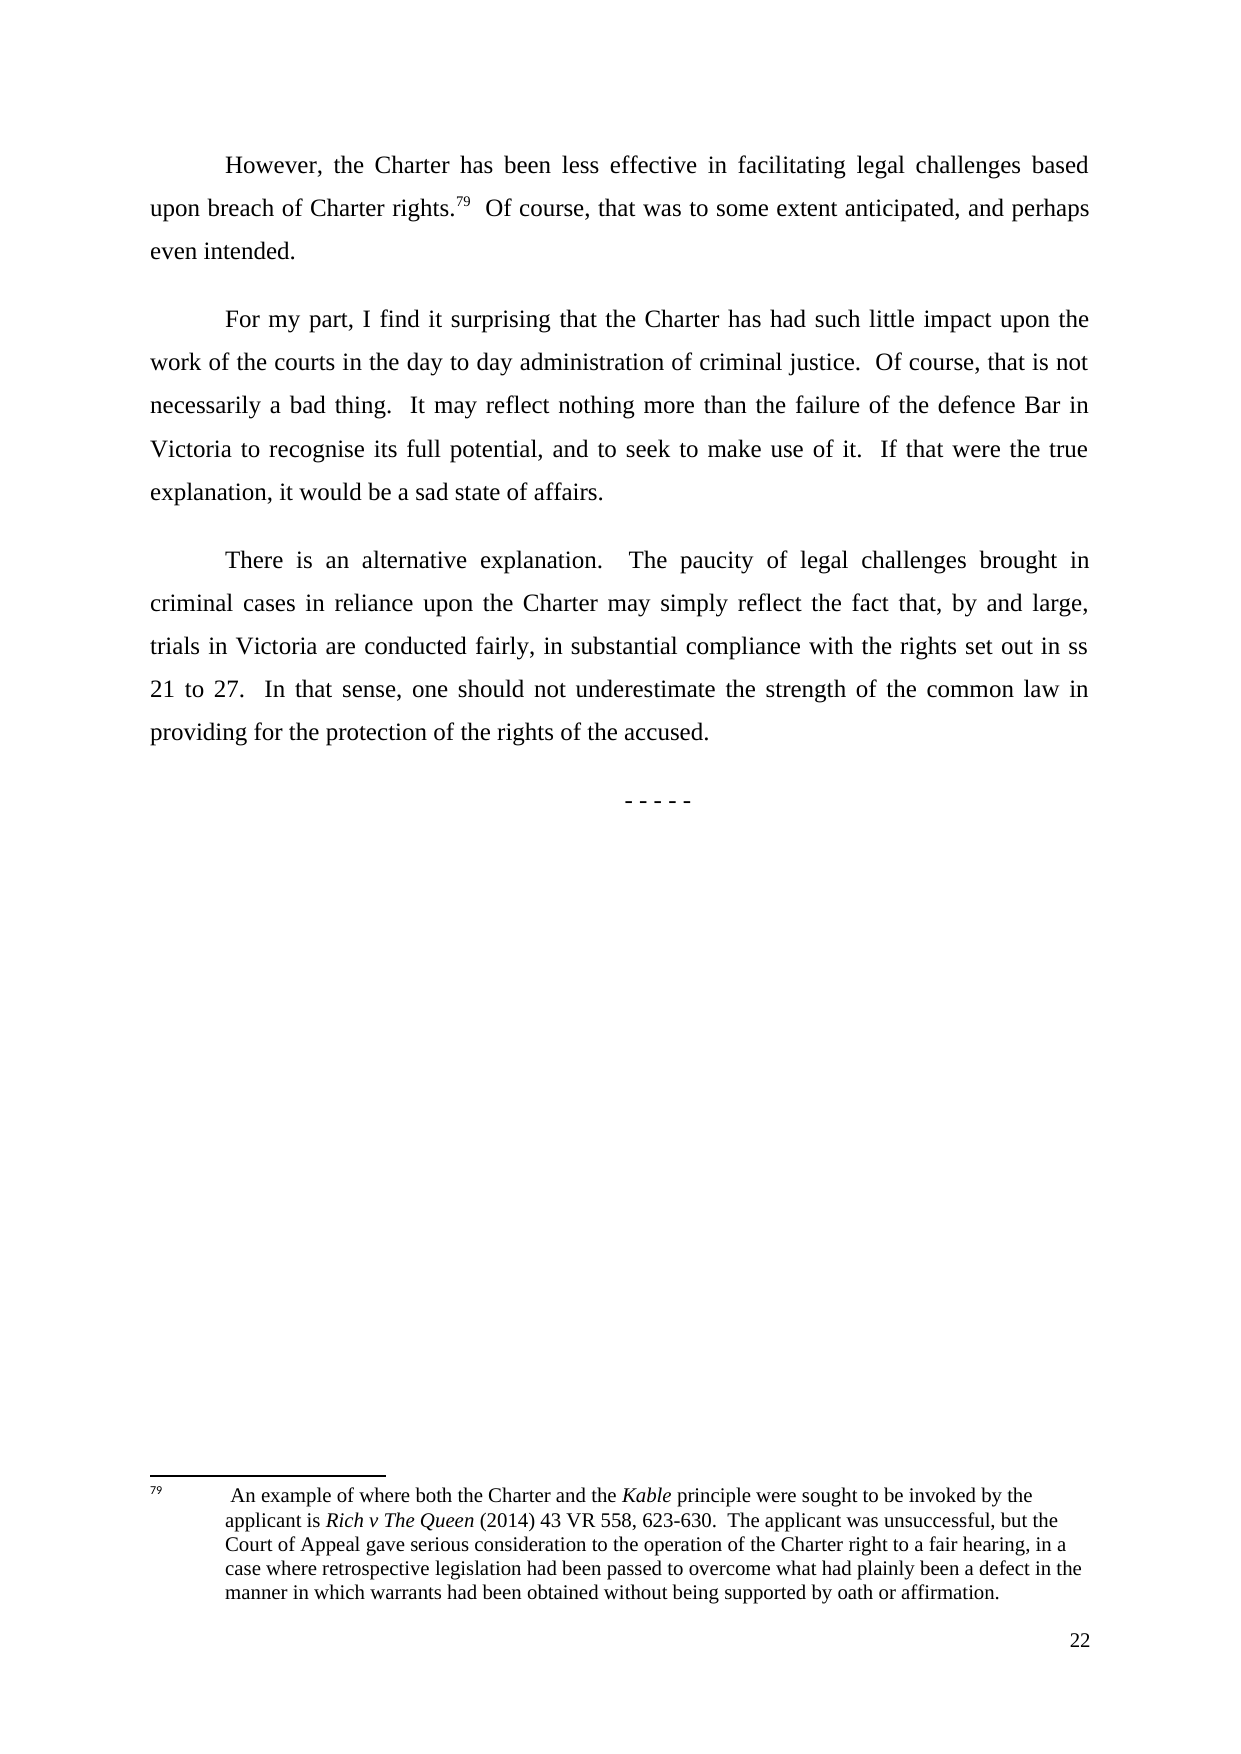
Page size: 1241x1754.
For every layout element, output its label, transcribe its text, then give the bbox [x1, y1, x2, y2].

text There is an alternative explanation. The paucity of legal challenges brought in criminal cases in reliance upon the Charter may simply reflect the fact that, by and large, trials in Victoria are conducted fairly, in substantial compliance with the rights set out in ss 21 to 27. In that sense, one should not underestimate the strength of the common law in providing for the protection of the rights of the accused. [150, 545, 1090, 746]
text - - - - - [150, 786, 1090, 814]
text For my part, I find it surprising that the Charter has had such little impact upon the work of the courts in the day to day administration of criminal justice. Of course, that is not necessarily a bad thing. It may reflect nothing more than the failure of the defence Bar in Victoria to recognise its full potential, and to seek to make use of it. If that were the true explanation, it would be a sad state of affairs. [150, 304, 1090, 506]
text However, the Charter has been less effective in facilitating legal challenges based upon breach of Charter rights. Of course, that was to some extent anticipated, and perhaps even intended. [150, 150, 1090, 265]
